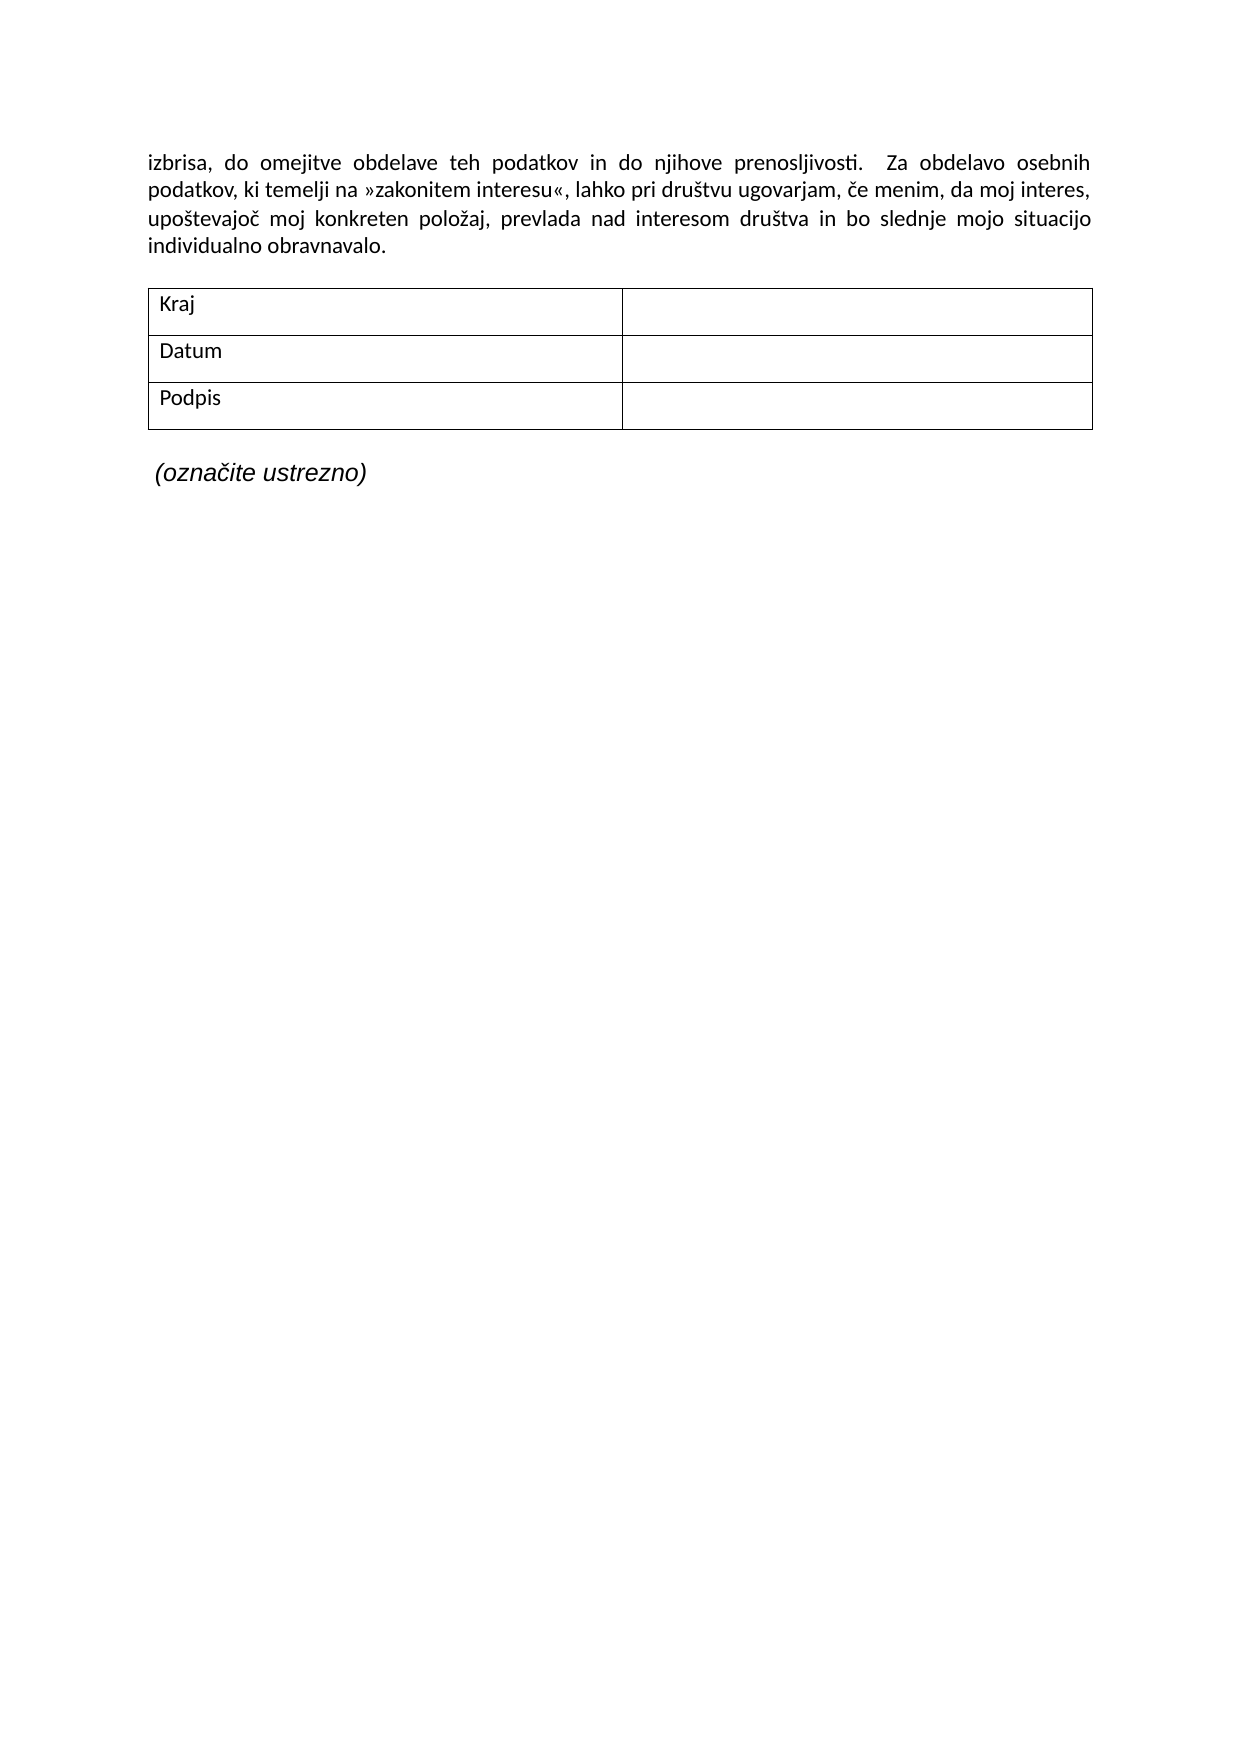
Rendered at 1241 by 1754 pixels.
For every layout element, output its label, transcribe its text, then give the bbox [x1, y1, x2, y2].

table_header Kraj [149, 289, 622, 335]
table_cell Datum [149, 336, 622, 382]
table_cell Podpis [149, 383, 622, 429]
table_cell [623, 383, 1092, 429]
text (označite ustrezno) [148, 458, 1093, 486]
table_cell [623, 336, 1092, 382]
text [148, 148, 1093, 260]
table_header [623, 289, 1092, 335]
